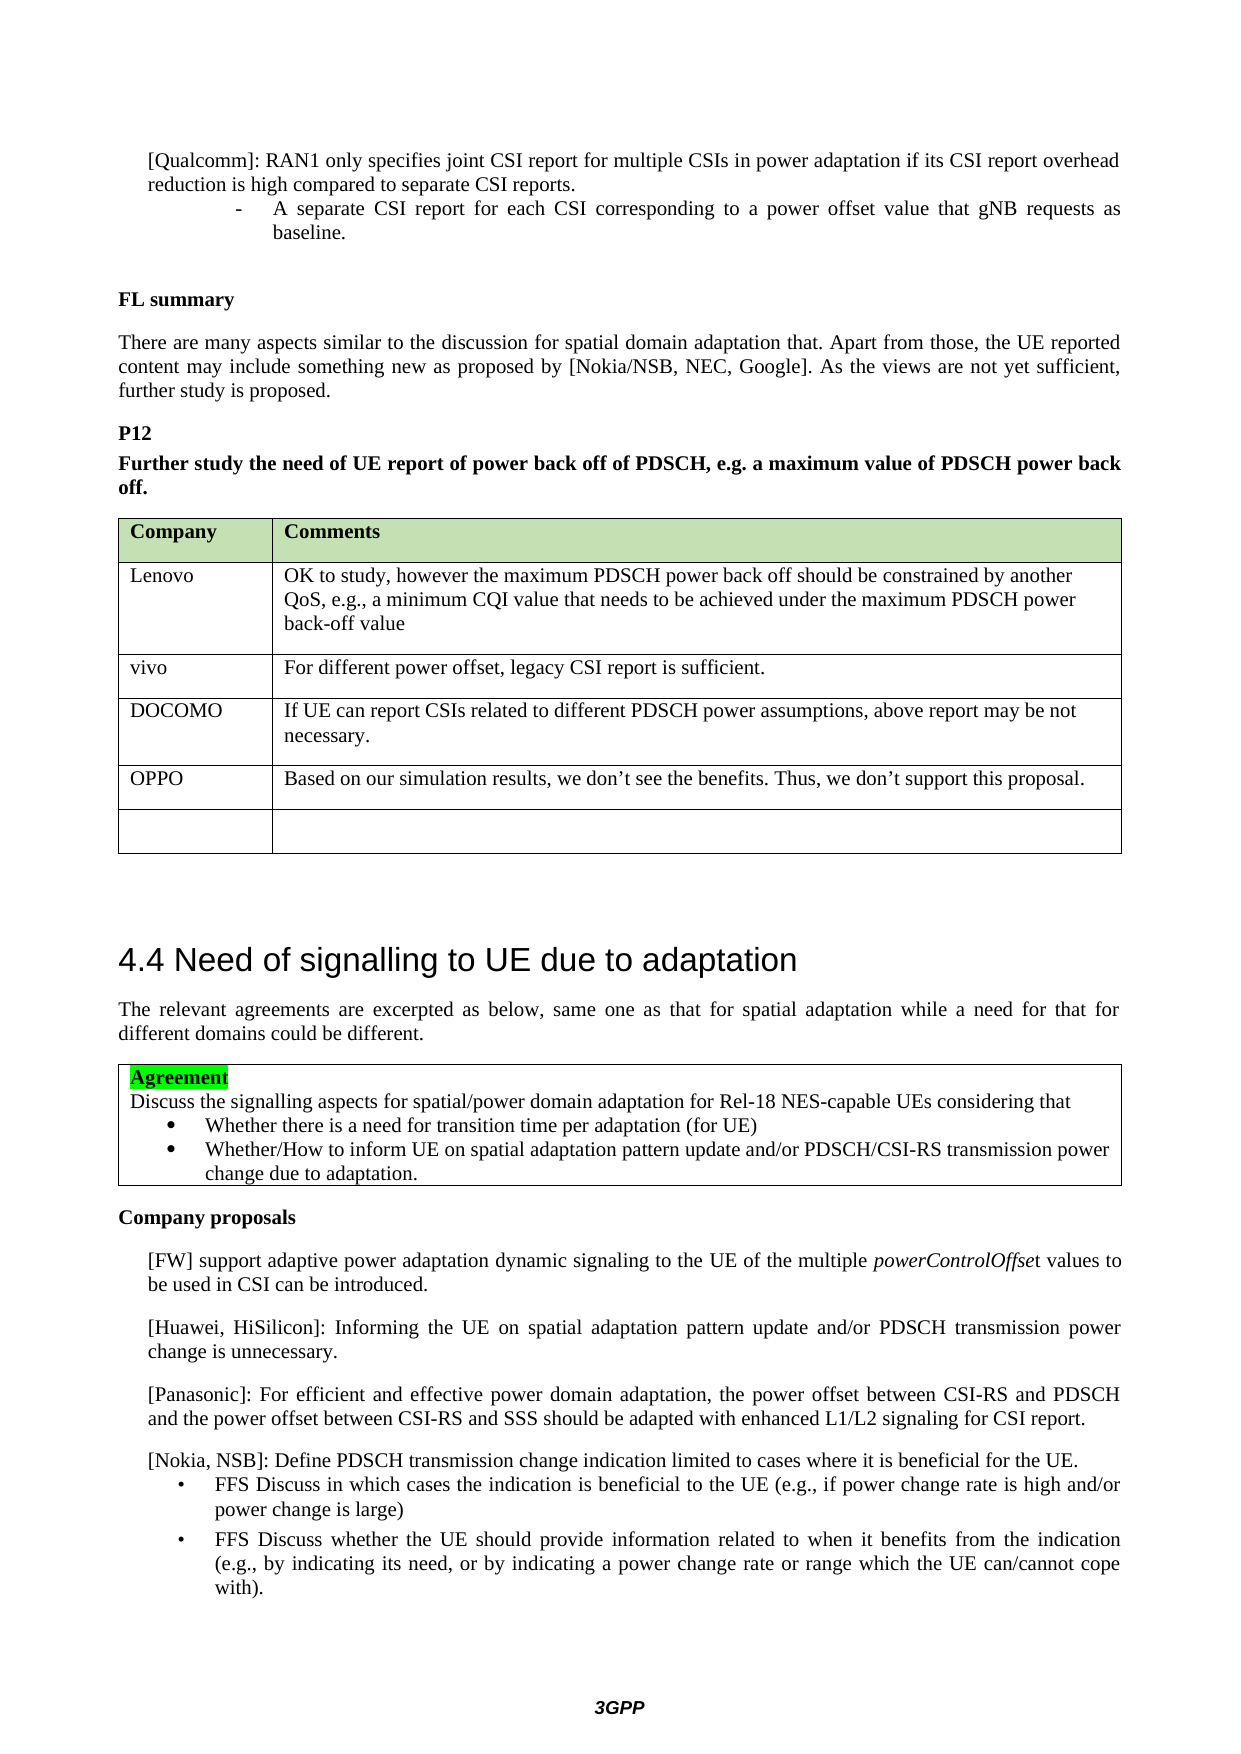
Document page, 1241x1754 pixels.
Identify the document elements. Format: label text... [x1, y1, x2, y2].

table_cell [273, 810, 1121, 853]
table_cell If UE can report CSIs related to different PDSCH power assumptions, above report may be not necessary. [273, 699, 1121, 765]
text Further study the need of UE report of power back off of PDSCH, e.g. a maximum value of PDSCH power back off. [118, 451, 1122, 499]
text [FW] support adaptive power adaptation dynamic signaling to the UE of the multiple powerControlOffset values to be used in CSI can be introduced. [148, 1248, 1122, 1296]
text [Nokia, NSB]: Define PDSCH transmission change indication limited to cases where it is beneficial for the UE. [148, 1448, 1122, 1472]
list FFS Discuss whether the UE should provide information related to when it benefits from the indication (e.g., by indicating its need, or by indicating a power change rate or range which the UE can/cannot cope with). [177, 1527, 1122, 1599]
text Company proposals [118, 1205, 1122, 1229]
table_cell DOCOMO [119, 699, 272, 765]
text [Huawei, HiSilicon]: Informing the UE on spatial adaptation pattern update and/or PDSCH transmission power change is unnecessary. [148, 1314, 1122, 1363]
text P12 [118, 421, 1122, 444]
list FFS Discuss in which cases the indication is beneficial to the UE (e.g., if power change rate is high and/or power change is large) [177, 1472, 1122, 1521]
table_cell For different power offset, legacy CSI report is sufficient. [273, 655, 1121, 697]
table_cell Based on our simulation results, we don’t see the benefits. Thus, we don’t support this proposal. [273, 766, 1121, 809]
text 4.4 Need of signalling to UE due to adaptation [118, 940, 1122, 978]
text The relevant agreements are excerpted as below, same one as that for spatial adaptation while a need for that for different domains could be different. [118, 997, 1122, 1045]
table_header Company [119, 519, 272, 562]
table_cell OPPO [119, 766, 272, 809]
text [Qualcomm]: RAN1 only specifies joint CSI report for multiple CSIs in power adaptation if its CSI report overhead reduction is high compared to separate CSI reports. [148, 148, 1122, 196]
table_cell [119, 810, 272, 853]
table_cell OK to study, however the maximum PDSCH power back off should be constrained by another QoS, e.g., a minimum CQI value that needs to be achieved under the maximum PDSCH power back-off value [273, 563, 1121, 653]
text There are many aspects similar to the discussion for spatial domain adaptation that. Apart from those, the UE reported content may include something new as proposed by [Nokia/NSB, NEC, Google]. As the views are not yet sufficient, further study is proposed. [118, 329, 1122, 402]
table_cell Lenovo [119, 563, 272, 653]
text [Panasonic]: For efficient and effective power domain adaptation, the power offset between CSI-RS and PDSCH and the power offset between CSI-RS and SSS should be adapted with enhanced L1/L2 signaling for CSI report. [148, 1381, 1122, 1429]
table_header Comments [273, 519, 1121, 562]
text FL summary [118, 287, 1122, 311]
table_header Agreement Discuss the signalling aspects for spatial/power domain adaptation for Rel-18 NES-capable UEs considering that Whether there is a need for transition time per adaptation (for UE) Whether/How to inform UE on spatial adaptation pattern update and/or PDSCH/CSI-RS transmission power change due to adaptation. [119, 1065, 1121, 1185]
list A separate CSI report for each CSI corresponding to a power offset value that gNB requests as baseline. [235, 196, 1122, 244]
table_cell vivo [119, 655, 272, 697]
